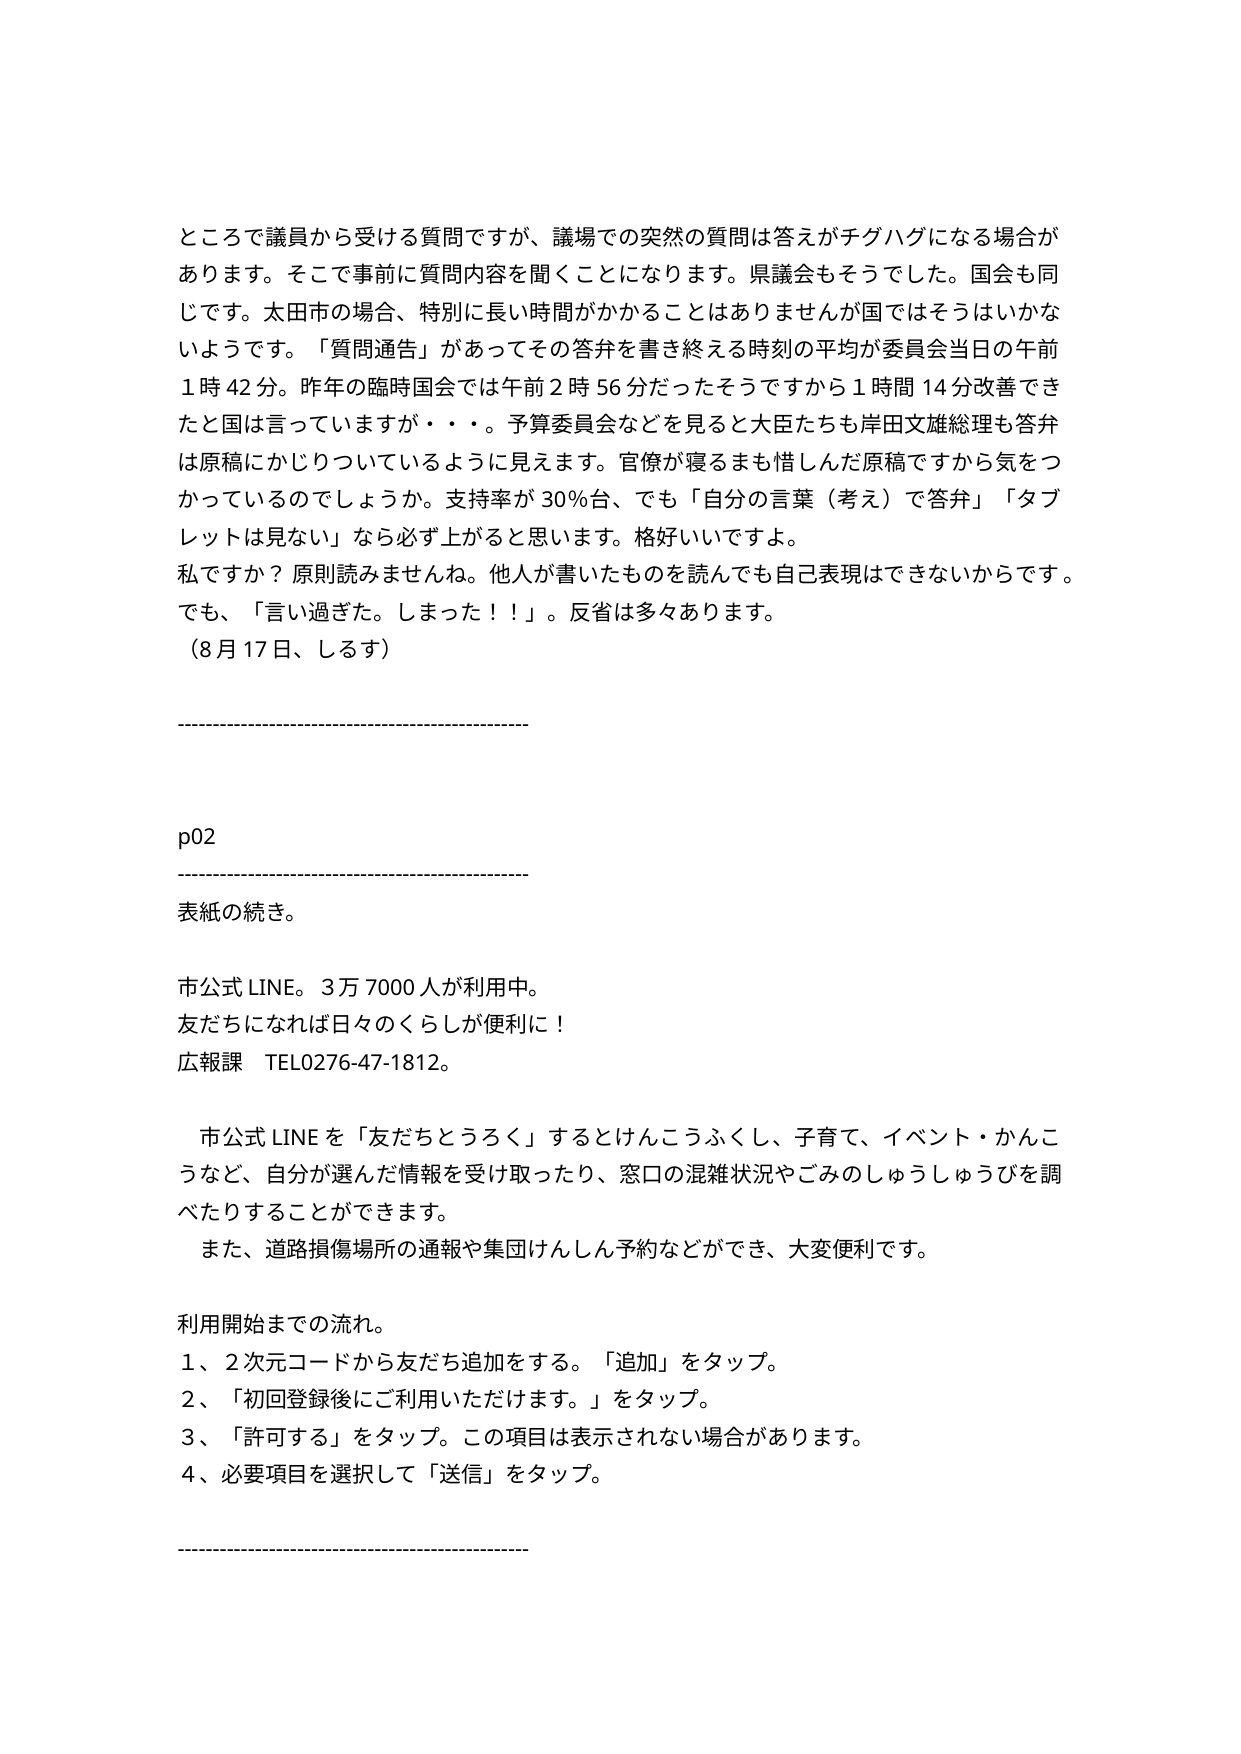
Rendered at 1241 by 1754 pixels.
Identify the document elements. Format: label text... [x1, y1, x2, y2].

text 市公式LINEを「友だちとうろく」するとけんこうふくし、子育て、イベント・かんこうなど、自分が選んだ情報を受け取ったり、窓口の混雑状況やごみのしゅうしゅうびを調べたりすることができます。 [177, 1117, 1063, 1229]
text 私ですか？ 原則読みませんね。他人が書いたものを読んでも自己表現はできないからです。でも、「言い過ぎた。しまった！！」。反省は多々あります。 [177, 554, 1063, 629]
text ４、必要項目を選択して「送信」をタップ。 [177, 1454, 1063, 1492]
text （8月17日、しるす） [177, 629, 1063, 667]
text また、道路損傷場所の通報や集団けんしん予約などができ、大変便利です。 [177, 1229, 1063, 1267]
text 広報課 TEL0276-47-1812。 [177, 1042, 1063, 1079]
text ところで議員から受ける質問ですが、議場での突然の質問は答えがチグハグになる場合があります。そこで事前に質問内容を聞くことになります。県議会もそうでした。国会も同じです。太田市の場合、特別に長い時間がかかることはありませんが国ではそうはいかないようです。「質問通告」があってその答弁を書き終える時刻の平均が委員会当日の午前１時42分。昨年の臨時国会では午前２時56分だったそうですから１時間14分改善できたと国は言っていますが・・・。予算委員会などを見ると大臣たちも岸田文雄総理も答弁は原稿にかじりついているように見えます。官僚が寝るまも惜しんだ原稿ですから気をつかっているのでしょうか。支持率が30％台、でも「自分の言葉（考え）で答弁」「タブレットは見ない」なら必ず上がると思います。格好いいですよ。 [177, 217, 1063, 554]
text １、２次元コードから友だち追加をする。「追加」をタップ。 [177, 1342, 1063, 1379]
text p02 [177, 817, 1063, 854]
text ３、「許可する」をタップ。この項目は表示されない場合があります。 [177, 1417, 1063, 1454]
text 友だちになれば日々のくらしが便利に！ [177, 1004, 1063, 1042]
text -------------------------------------------------- [177, 854, 1063, 892]
text 表紙の続き。 [177, 892, 1063, 929]
text 市公式LINE。３万7000人が利用中。 [177, 967, 1063, 1004]
text 利用開始までの流れ。 [177, 1304, 1063, 1342]
text -------------------------------------------------- [177, 1529, 1063, 1567]
text ２、「初回登録後にご利用いただけます。」をタップ。 [177, 1379, 1063, 1417]
text -------------------------------------------------- [177, 704, 1063, 742]
